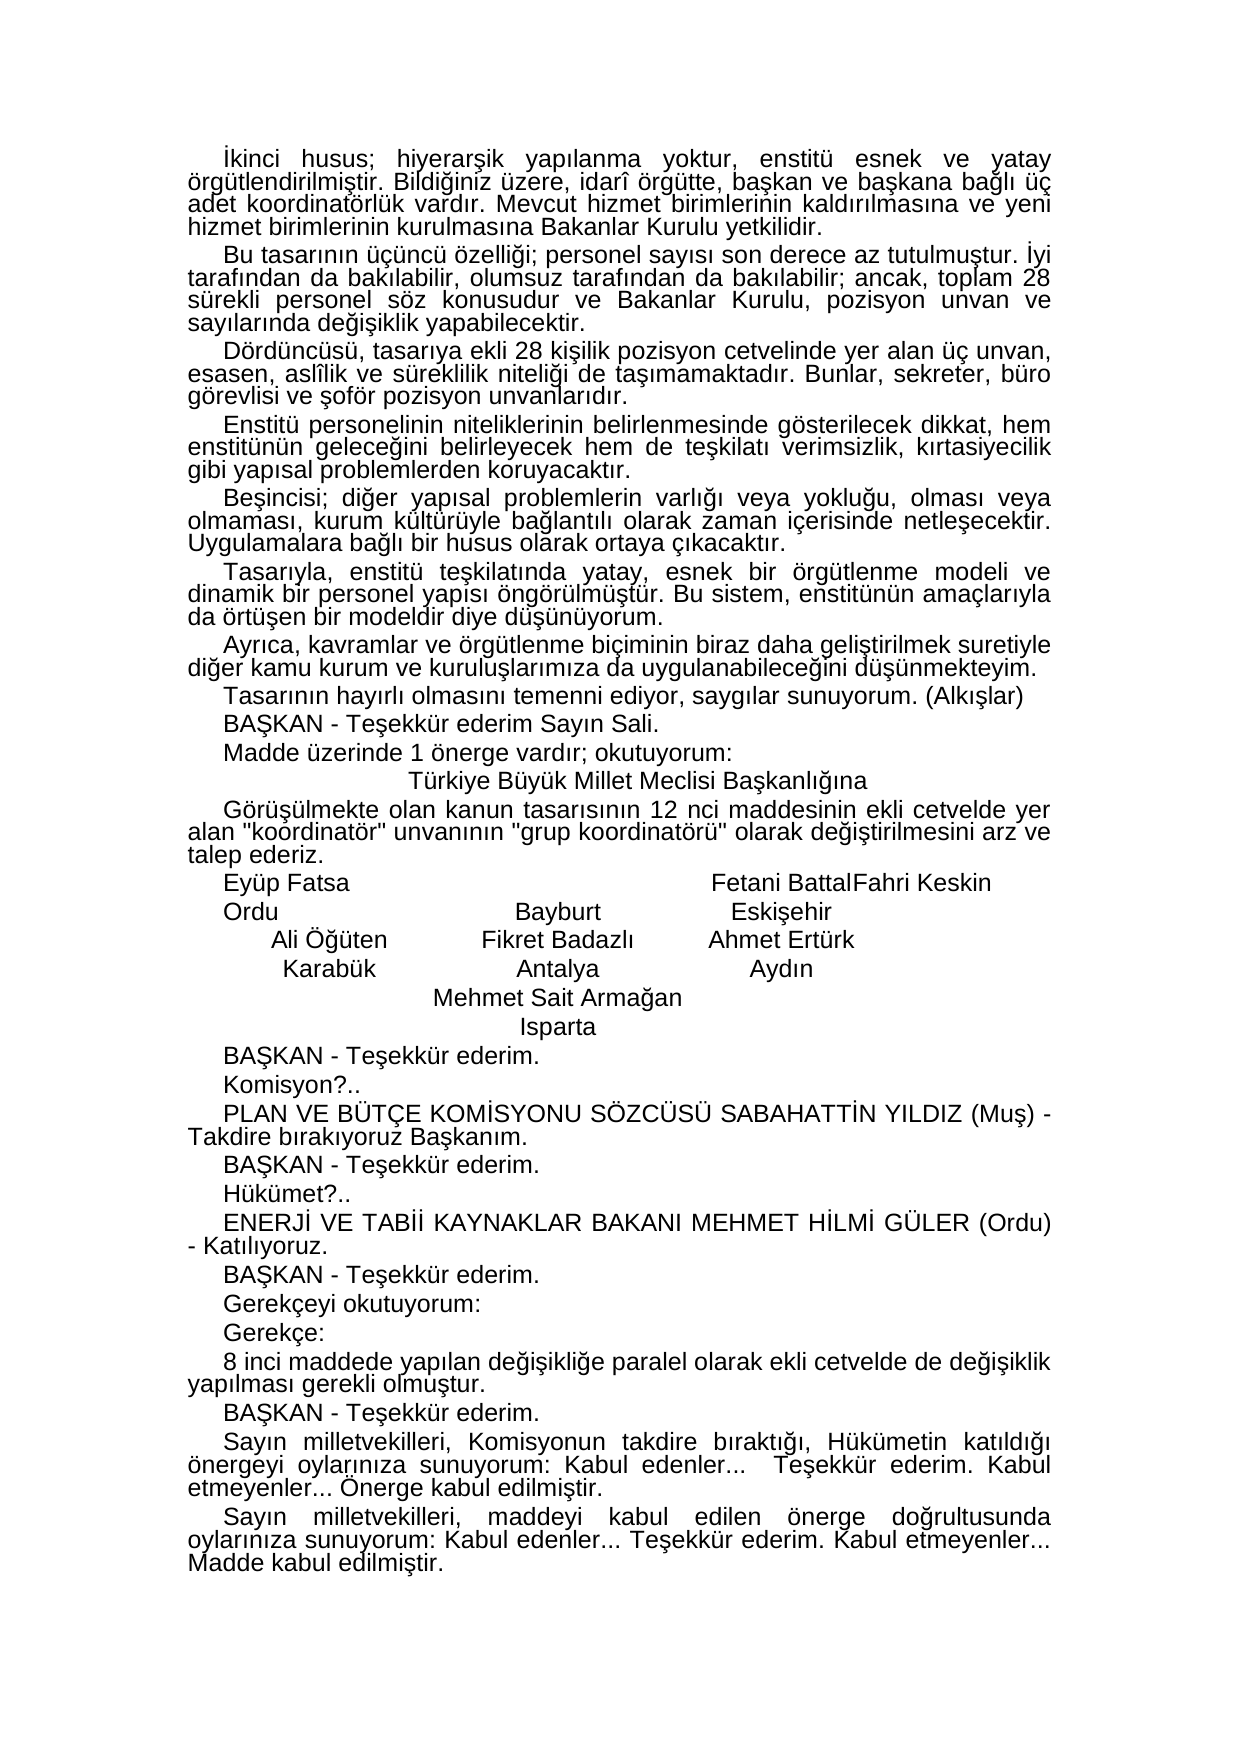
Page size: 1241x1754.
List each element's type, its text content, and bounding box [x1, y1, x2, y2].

text PLAN VE BÜTÇE KOMİSYONU SÖZCÜSÜ SABAHATTİN YILDIZ (Muş) - Takdire bırakıyoruz Başkanım. [187, 1104, 1053, 1149]
text Hükümet?.. [187, 1184, 1053, 1207]
text BAŞKAN - Teşekkür ederim. [187, 1265, 1053, 1288]
text Görüşülmekte olan kanun tasarısının 12 nci maddesinin ekli cetvelde yer alan "koordinatör" unvanının "grup koordinatörü" olarak değiştirilmesini arz ve talep ederiz. [187, 800, 1053, 868]
text BAŞKAN - Teşekkür ederim. [260, 1156, 1053, 1178]
text Türkiye Büyük Millet Meclisi Başkanlığına [187, 772, 1053, 794]
text Karabük Antalya Aydın [187, 959, 1053, 982]
text BAŞKAN - Teşekkür ederim. [187, 1156, 269, 1178]
text Mehmet Sait Armağan [187, 988, 1053, 1011]
text Eyüp Fatsa Fetani Battal Fahri Keskin [187, 874, 1053, 896]
text İkinci husus; hiyerarşik yapılanma yoktur, enstitü esnek ve yatay örgütlendirilmiştir. Bildiğiniz üzere, idarî örgütte, başkan ve başkana bağlı üç adet koordinatörlük vardır. Mevcut hizmet birimlerinin kaldırılmasına ve yeni hizmet birimlerinin kurulmasına Bakanlar Kurulu yetkilidir. [187, 150, 1053, 240]
text Komisyon?.. [187, 1075, 1053, 1098]
text Sayın milletvekilleri, maddeyi kabul edilen önerge doğrultusunda oylarınıza sunuyorum: Kabul edenler... Teşekkür ederim. Kabul etmeyenler... Madde kabul edilmiştir. [187, 1507, 1053, 1576]
text Beşincisi; diğer yapısal problemlerin varlığı veya yokluğu, olması veya olmaması, kurum kültürüyle bağlantılı olarak zaman içerisinde netleşecektir. Uygulamalara bağlı bir husus olarak ortaya çıkacaktır. [187, 489, 1053, 556]
text Madde üzerinde 1 önerge vardır; okutuyorum: [187, 743, 1053, 766]
text Gerekçe: [187, 1323, 1053, 1346]
text Ali Öğüten Fikret Badazlı Ahmet Ertürk [187, 931, 1053, 953]
text Bu tasarının üçüncü özelliği; personel sayısı son derece az tutulmuştur. İyi tarafından da bakılabilir, olumsuz tarafından da bakılabilir; ancak, toplam 28 sürekli personel söz konusudur ve Bakanlar Kurulu, pozisyon unvan ve sayılarında değişiklik yapabilecektir. [187, 246, 1053, 336]
text BAŞKAN - Teşekkür ederim Sayın Sali. [260, 715, 1053, 737]
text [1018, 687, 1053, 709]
text Sayın milletvekilleri, Komisyonun takdire bıraktığı, Hükümetin katıldığı önergeyi oylarınıza sunuyorum: Kabul edenler... Teşekkür ederim. Kabul etmeyenler... Önerge kabul edilmiştir. [187, 1432, 1053, 1501]
text Ayrıca, kavramlar ve örgütlenme biçiminin biraz daha geliştirilmek suretiyle diğer kamu kurum ve kuruluşlarımıza da uygulanabileceğini düşünmekteyim. [187, 636, 1053, 681]
text Tasarının hayırlı olmasını temenni ediyor, saygılar sunuyorum. (Alkışlar) [187, 687, 930, 709]
text Dördüncüsü, tasarıya ekli 28 kişilik pozisyon cetvelinde yer alan üç unvan, esasen, aslîlik ve süreklilik niteliği de taşımamaktadır. Bunlar, sekreter, büro görevlisi ve şoför pozisyon unvanlarıdır. [187, 342, 1053, 409]
text BAŞKAN - Teşekkür ederim. [187, 1046, 1053, 1069]
text Ordu Bayburt Eskişehir [187, 902, 1053, 925]
text Tasarıyla, enstitü teşkilatında yatay, esnek bir örgütlenme modeli ve dinamik bir personel yapısı öngörülmüştür. Bu sistem, enstitünün amaçlarıyla da örtüşen bir modeldir diye düşünüyorum. [187, 562, 1053, 630]
text Isparta [187, 1017, 1053, 1040]
text 8 inci maddede yapılan değişikliğe paralel olarak ekli cetvelde de değişiklik yapılması gerekli olmuştur. [187, 1352, 1053, 1397]
text Enstitü personelinin niteliklerinin belirlenmesinde gösterilecek dikkat, hem enstitünün geleceğini belirleyecek hem de teşkilatı verimsizlik, kırtasiyecilik gibi yapısal problemlerden koruyacaktır. [187, 415, 1053, 483]
text ENERJİ VE TABİİ KAYNAKLAR BAKANI MEHMET HİLMİ GÜLER (Ordu) - Katılıyoruz. [187, 1213, 1053, 1259]
text BAŞKAN - Teşekkür ederim. [187, 1403, 1053, 1426]
text Gerekçeyi okutuyorum: [187, 1294, 1053, 1317]
